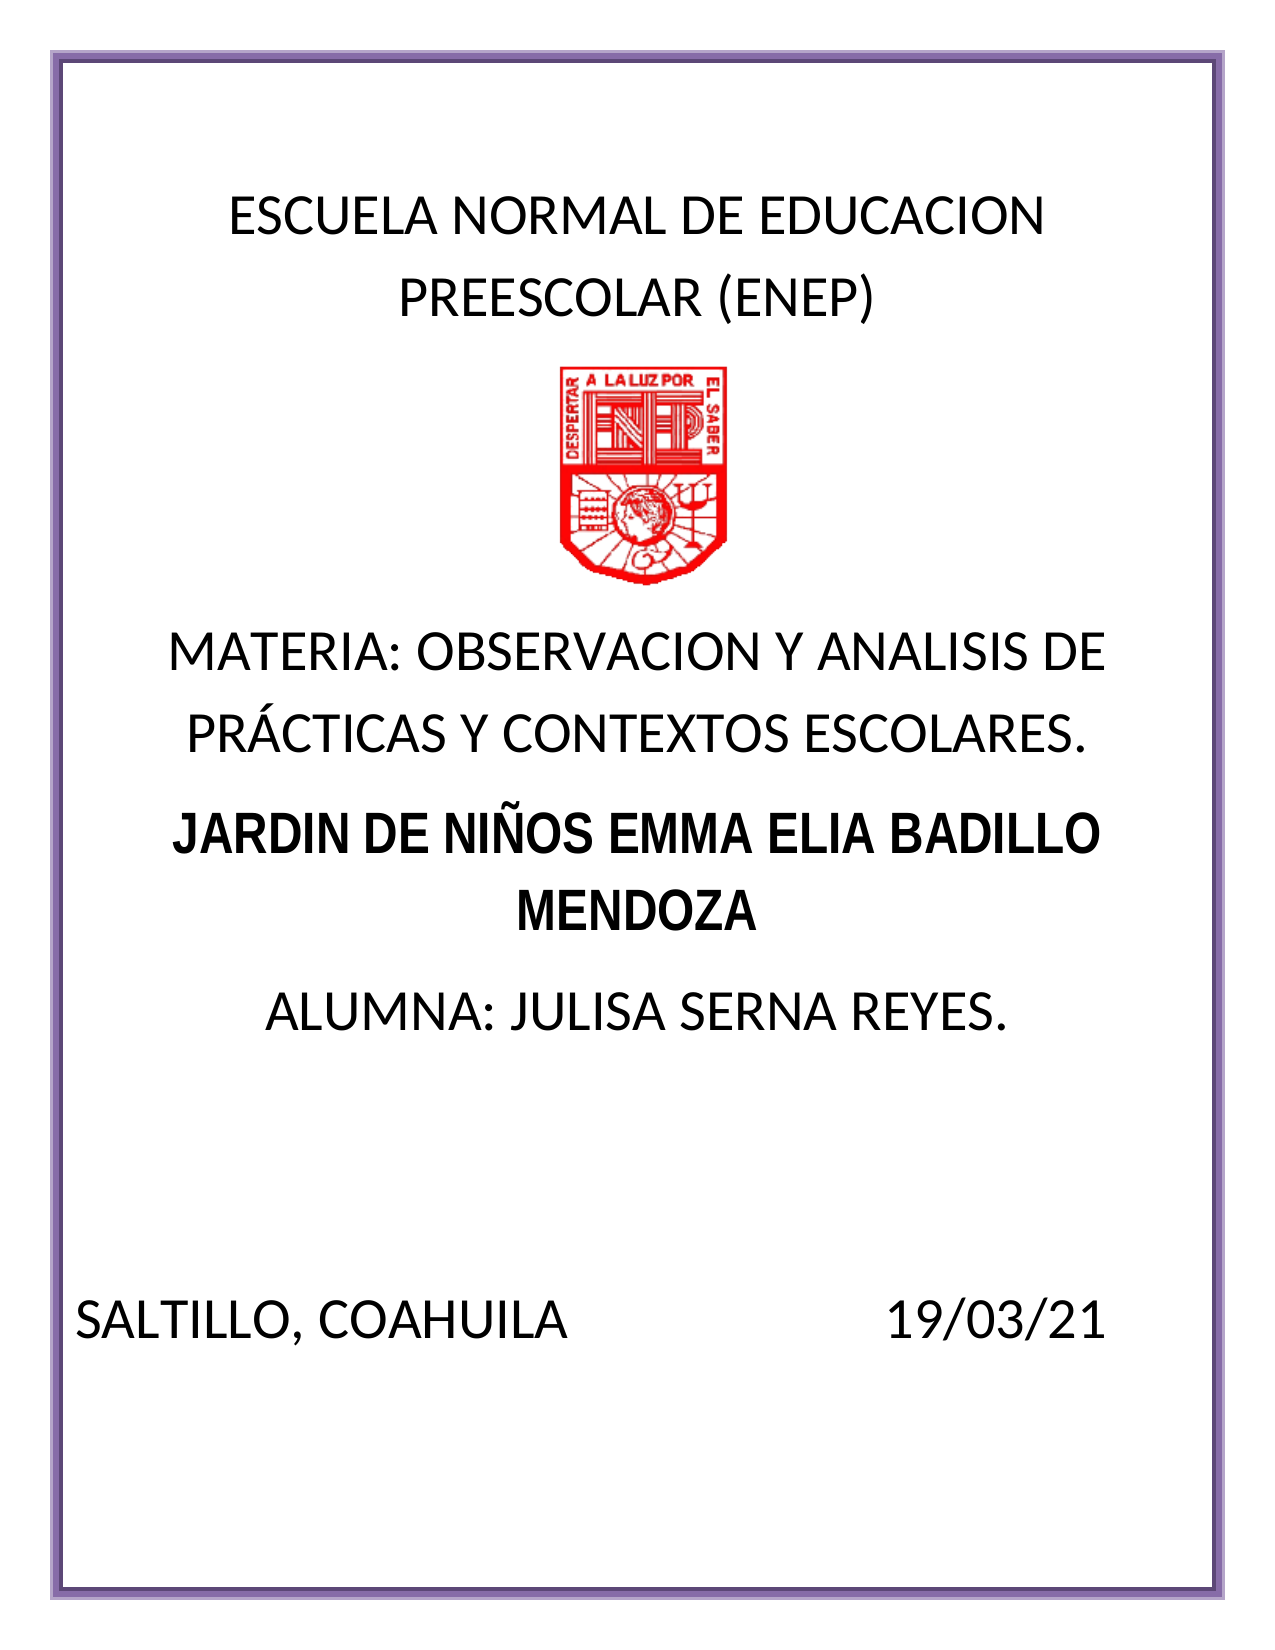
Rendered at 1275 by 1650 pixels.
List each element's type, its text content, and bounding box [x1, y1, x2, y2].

text ESCUELA NORMAL DE EDUCACION PREESCOLAR (ENEP) [75, 178, 1200, 331]
text SALTILLO, COAHUILA 19/03/21 [75, 1281, 1200, 1353]
text ALUMNA: JULISA SERNA REYES. [75, 973, 1200, 1044]
text JARDIN DE NIÑOS EMMA ELIA BADILLO MENDOZA [75, 798, 1200, 942]
text MATERIA: OBSERVACION Y ANALISIS DE PRÁCTICAS Y CONTEXTOS ESCOLARES. [75, 614, 1200, 767]
picture [485, 362, 790, 589]
